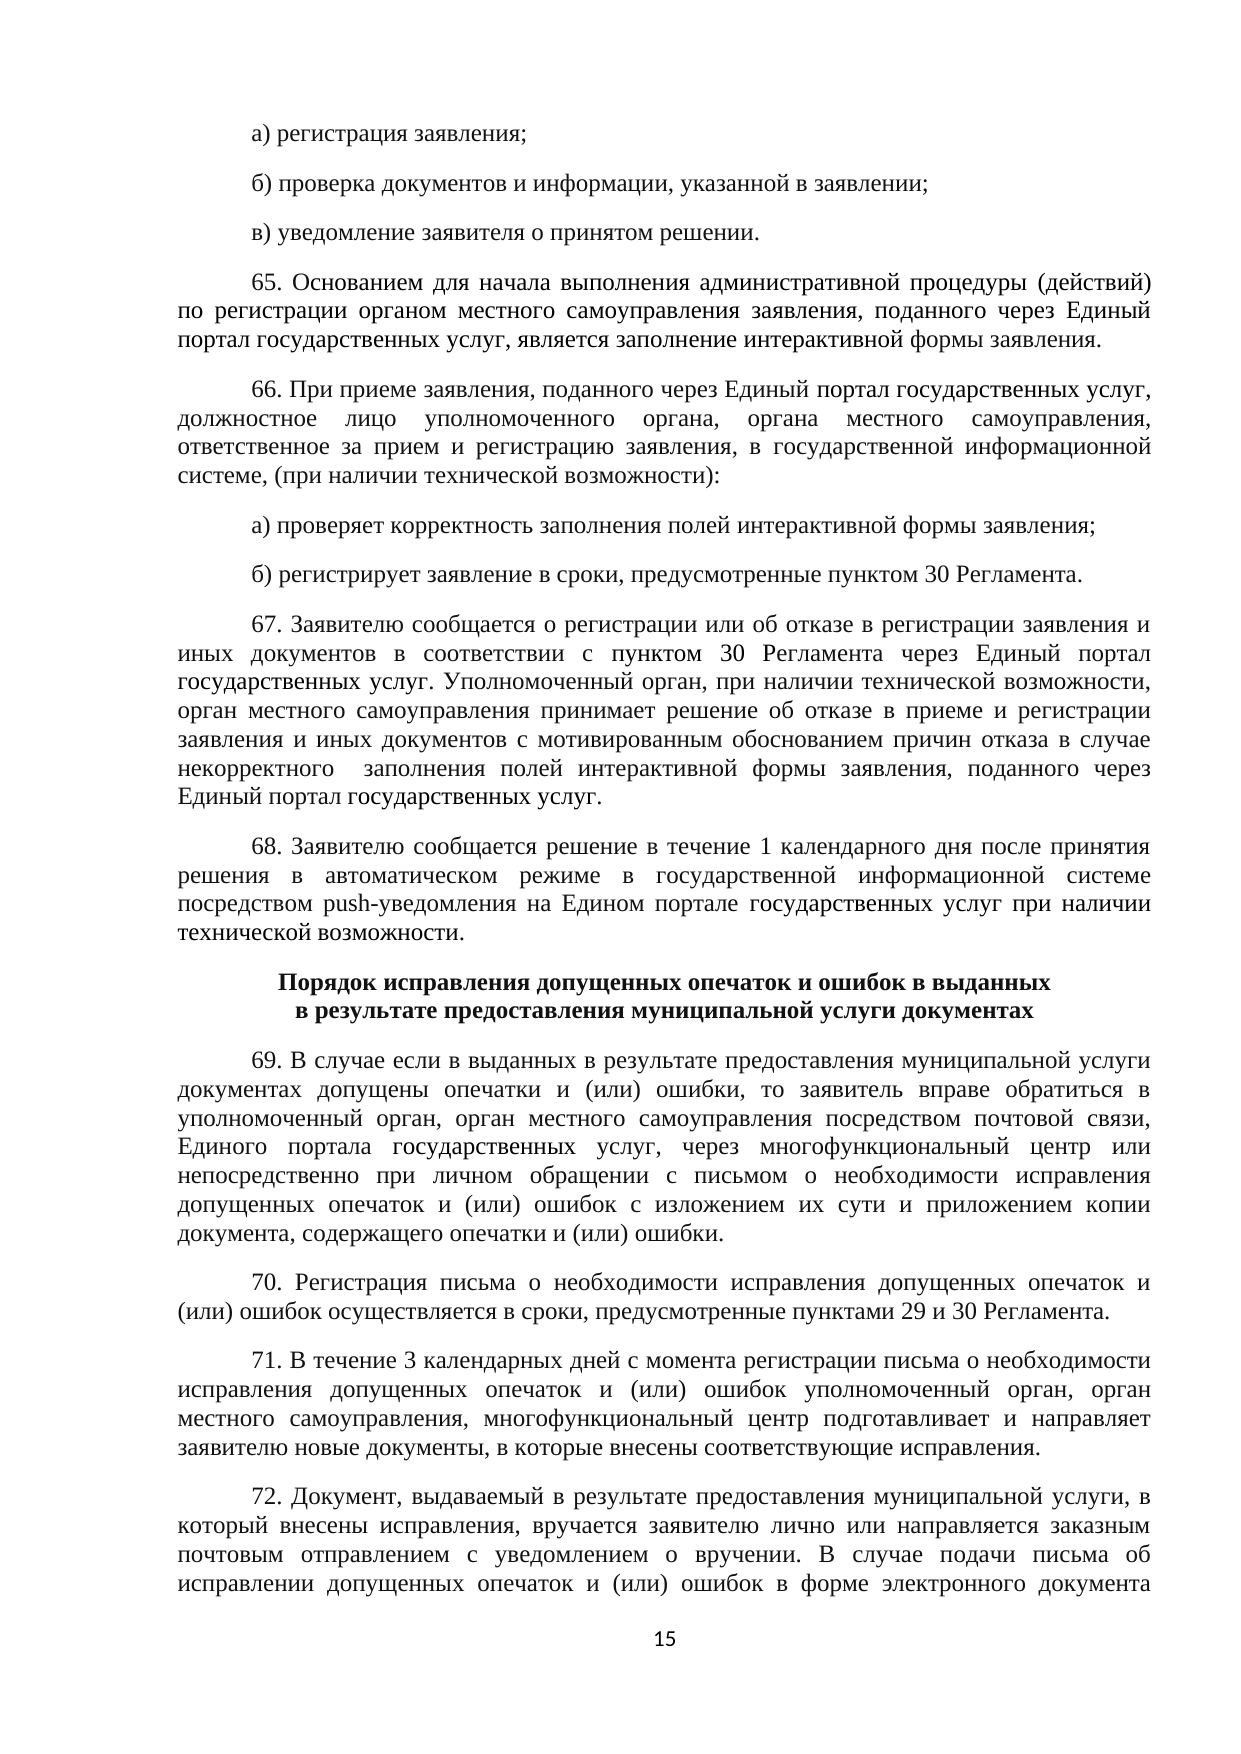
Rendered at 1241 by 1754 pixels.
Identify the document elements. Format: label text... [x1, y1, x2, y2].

text 70. Регистрация письма о необходимости исправления допущенных опечаток и (или) ошибок осуществляется в сроки, предусмотренные пунктами 29 и 30 Регламента. [177, 1267, 1152, 1325]
text Порядок исправления допущенных опечаток и ошибок в выданных [177, 967, 1152, 996]
text а) проверяет корректность заполнения полей интерактивной формы заявления; [177, 510, 1152, 538]
text в) уведомление заявителя о принятом решении. [177, 217, 1152, 246]
text б) проверка документов и информации, указанной в заявлении; [177, 168, 1152, 196]
text 66. При приеме заявления, поданного через Единый портал государственных услуг, должностное лицо уполномоченного органа, органа местного самоуправления, ответственное за прием и регистрацию заявления, в государственной информационной системе, (при наличии технической возможности): [177, 374, 1152, 489]
text в результате предоставления муниципальной услуги документах [177, 996, 1152, 1024]
text 69. В случае если в выданных в результате предоставления муниципальной услуги документах допущены опечатки и (или) ошибки, то заявитель вправе обратиться в уполномоченный орган, орган местного самоуправления посредством почтовой связи, Единого портала государственных услуг, через многофункциональный центр или непосредственно при личном обращении с письмом о необходимости исправления допущенных опечаток и (или) ошибок с изложением их сути и приложением копии документа, содержащего опечатки и (или) ошибки. [177, 1045, 1152, 1246]
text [177, 1481, 1152, 1596]
text 68. Заявителю сообщается решение в течение 1 календарного дня после принятия решения в автоматическом режиме в государственной информационной системе посредством push-уведомления на Едином портале государственных услуг при наличии технической возможности. [177, 831, 1152, 946]
text а) регистрация заявления; [177, 118, 1152, 147]
text 67. Заявителю сообщается о регистрации или об отказе в регистрации заявления и иных документов в соответствии с пунктом 30 Регламента через Единый портал государственных услуг. Уполномоченный орган, при наличии технической возможности, орган местного самоуправления принимает решение об отказе в приеме и регистрации заявления и иных документов с мотивированным обоснованием причин отказа в случае некорректного заполнения полей интерактивной формы заявления, поданного через Единый портал государственных услуг. [177, 609, 1152, 810]
text 65. Основанием для начала выполнения административной процедуры (действий) по регистрации органом местного самоуправления заявления, поданного через Единый портал государственных услуг, является заполнение интерактивной формы заявления. [177, 267, 1152, 353]
text 71. В течение 3 календарных дней с момента регистрации письма о необходимости исправления допущенных опечаток и (или) ошибок уполномоченный орган, орган местного самоуправления, многофункциональный центр подготавливает и направляет заявителю новые документы, в которые внесены соответствующие исправления. [177, 1346, 1152, 1461]
text б) регистрирует заявление в сроки, предусмотренные пунктом 30 Регламента. [177, 559, 1152, 588]
